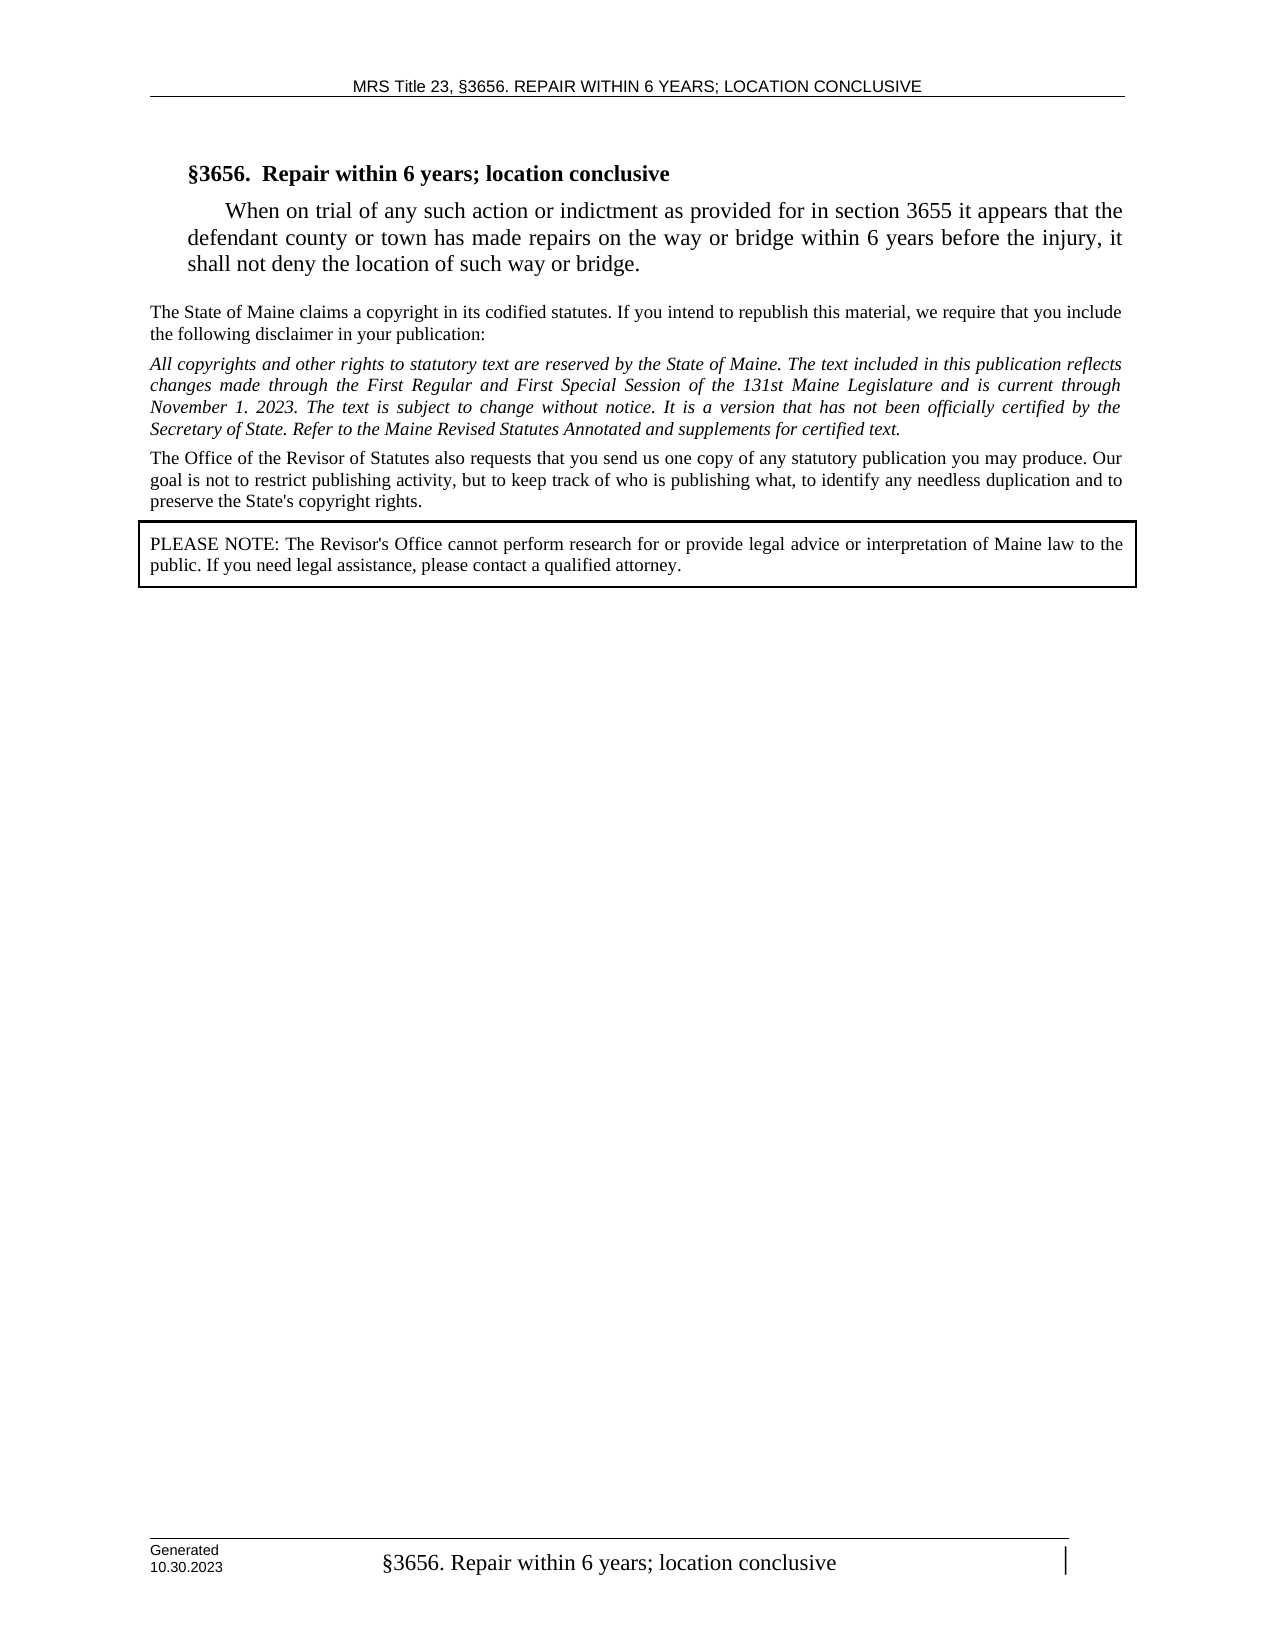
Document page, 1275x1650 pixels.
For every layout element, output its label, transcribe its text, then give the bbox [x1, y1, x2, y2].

text When on trial of any such action or indictment as provided for in section 3655 it appears that the defendant county or town has made repairs on the way or bridge within 6 years before the injury, it shall not deny the location of such way or bridge. [187, 197, 1125, 276]
text All copyrights and other rights to statutory text are reserved by the State of Maine. The text included in this publication reflects changes made through the First Regular and First Special Session of the 131st Maine Legislature and is current through November 1. 2023 . The text is subject to change without notice. It is a version that has not been officially certified by the Secretary of State. Refer to the Maine Revised Statutes Annotated and supplements for certified text. [150, 353, 1125, 439]
text The State of Maine claims a copyright in its codified statutes. If you intend to republish this material, we require that you include the following disclaimer in your publication: [150, 301, 1125, 344]
text §3656. Repair within 6 years; location conclusive [187, 160, 1125, 187]
text PLEASE NOTE: The Revisor's Office cannot perform research for or provide legal advice or interpretation of Maine law to the public. If you need legal assistance, please contact a qualified attorney. [140, 523, 1135, 586]
text The Office of the Revisor of Statutes also requests that you send us one copy of any statutory publication you may produce. Our goal is not to restrict publishing activity, but to keep track of who is publishing what, to identify any needless duplication and to preserve the State's copyright rights. [150, 447, 1125, 512]
